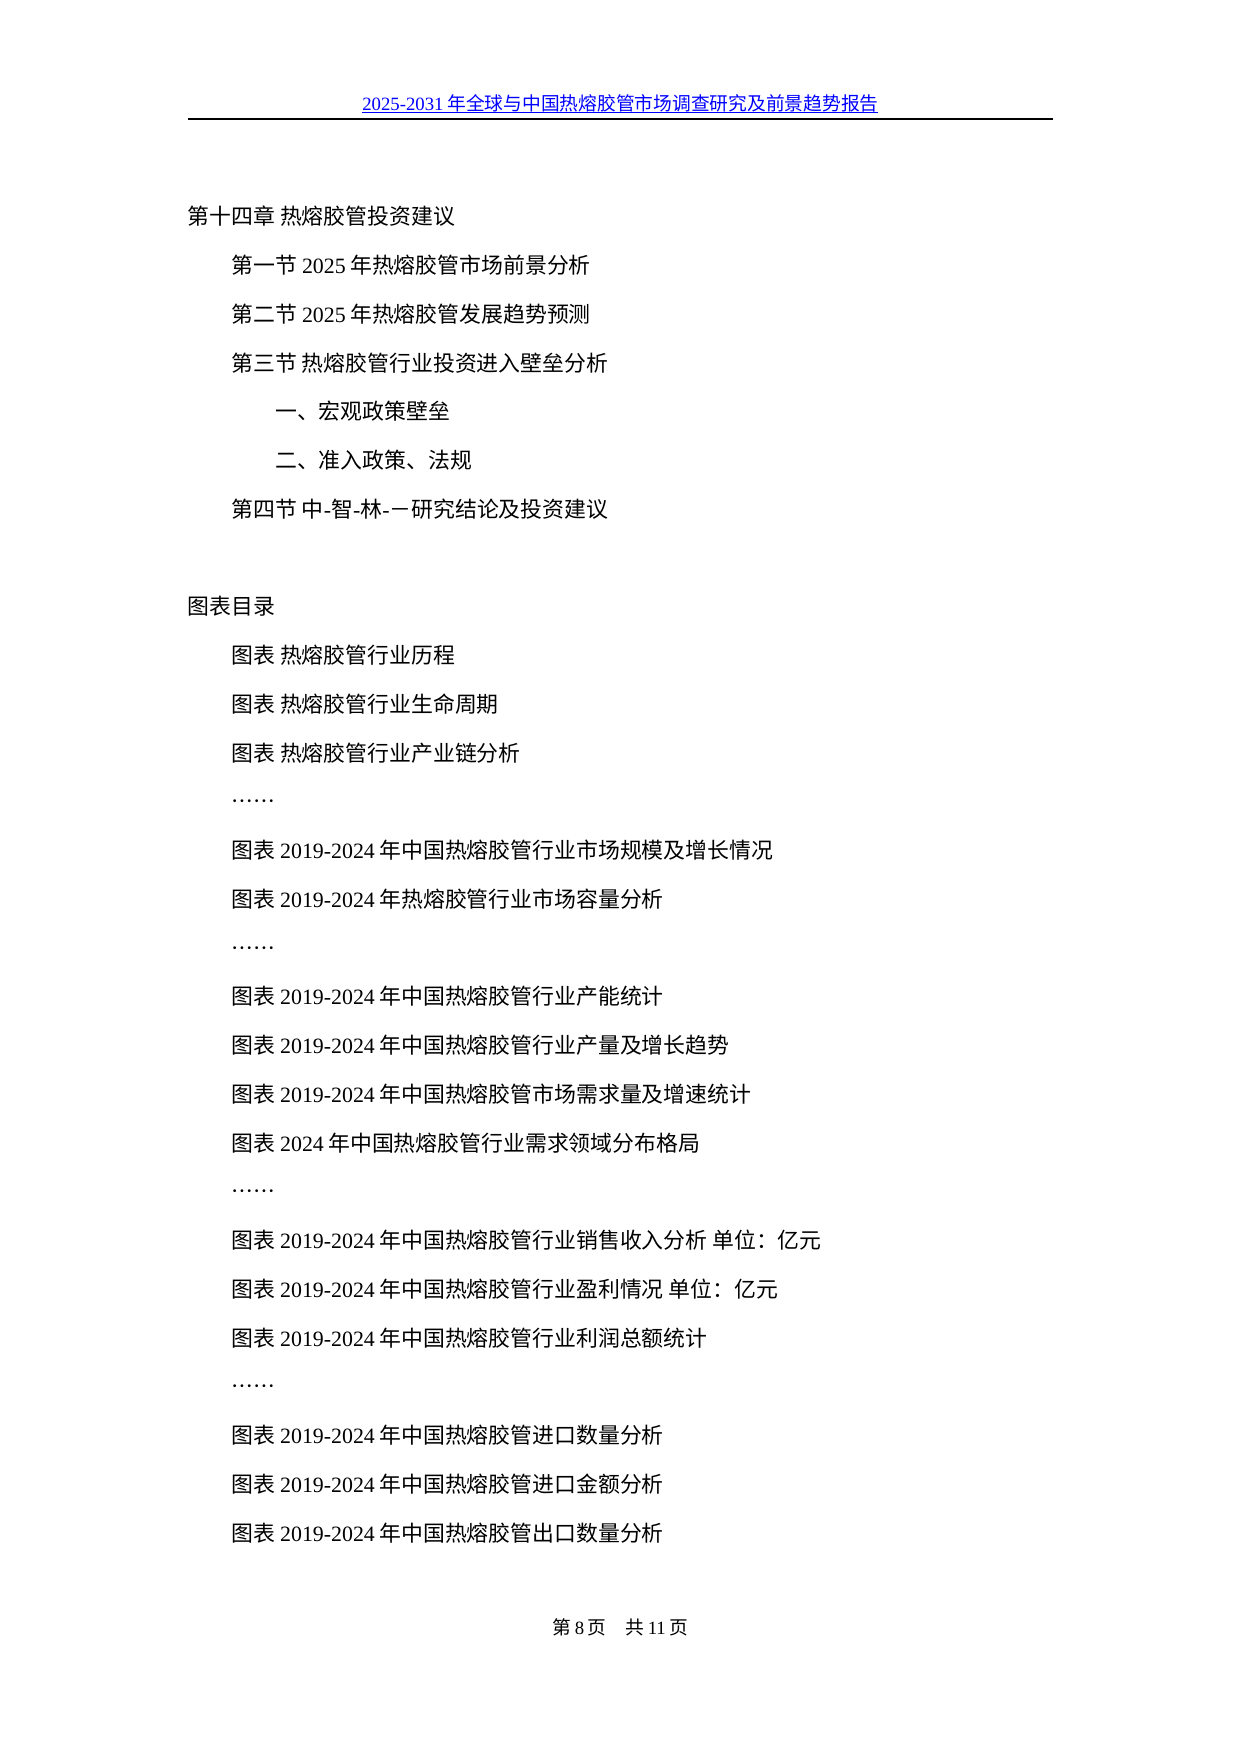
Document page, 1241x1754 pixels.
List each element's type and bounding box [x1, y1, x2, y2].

text [187, 150, 1053, 1548]
